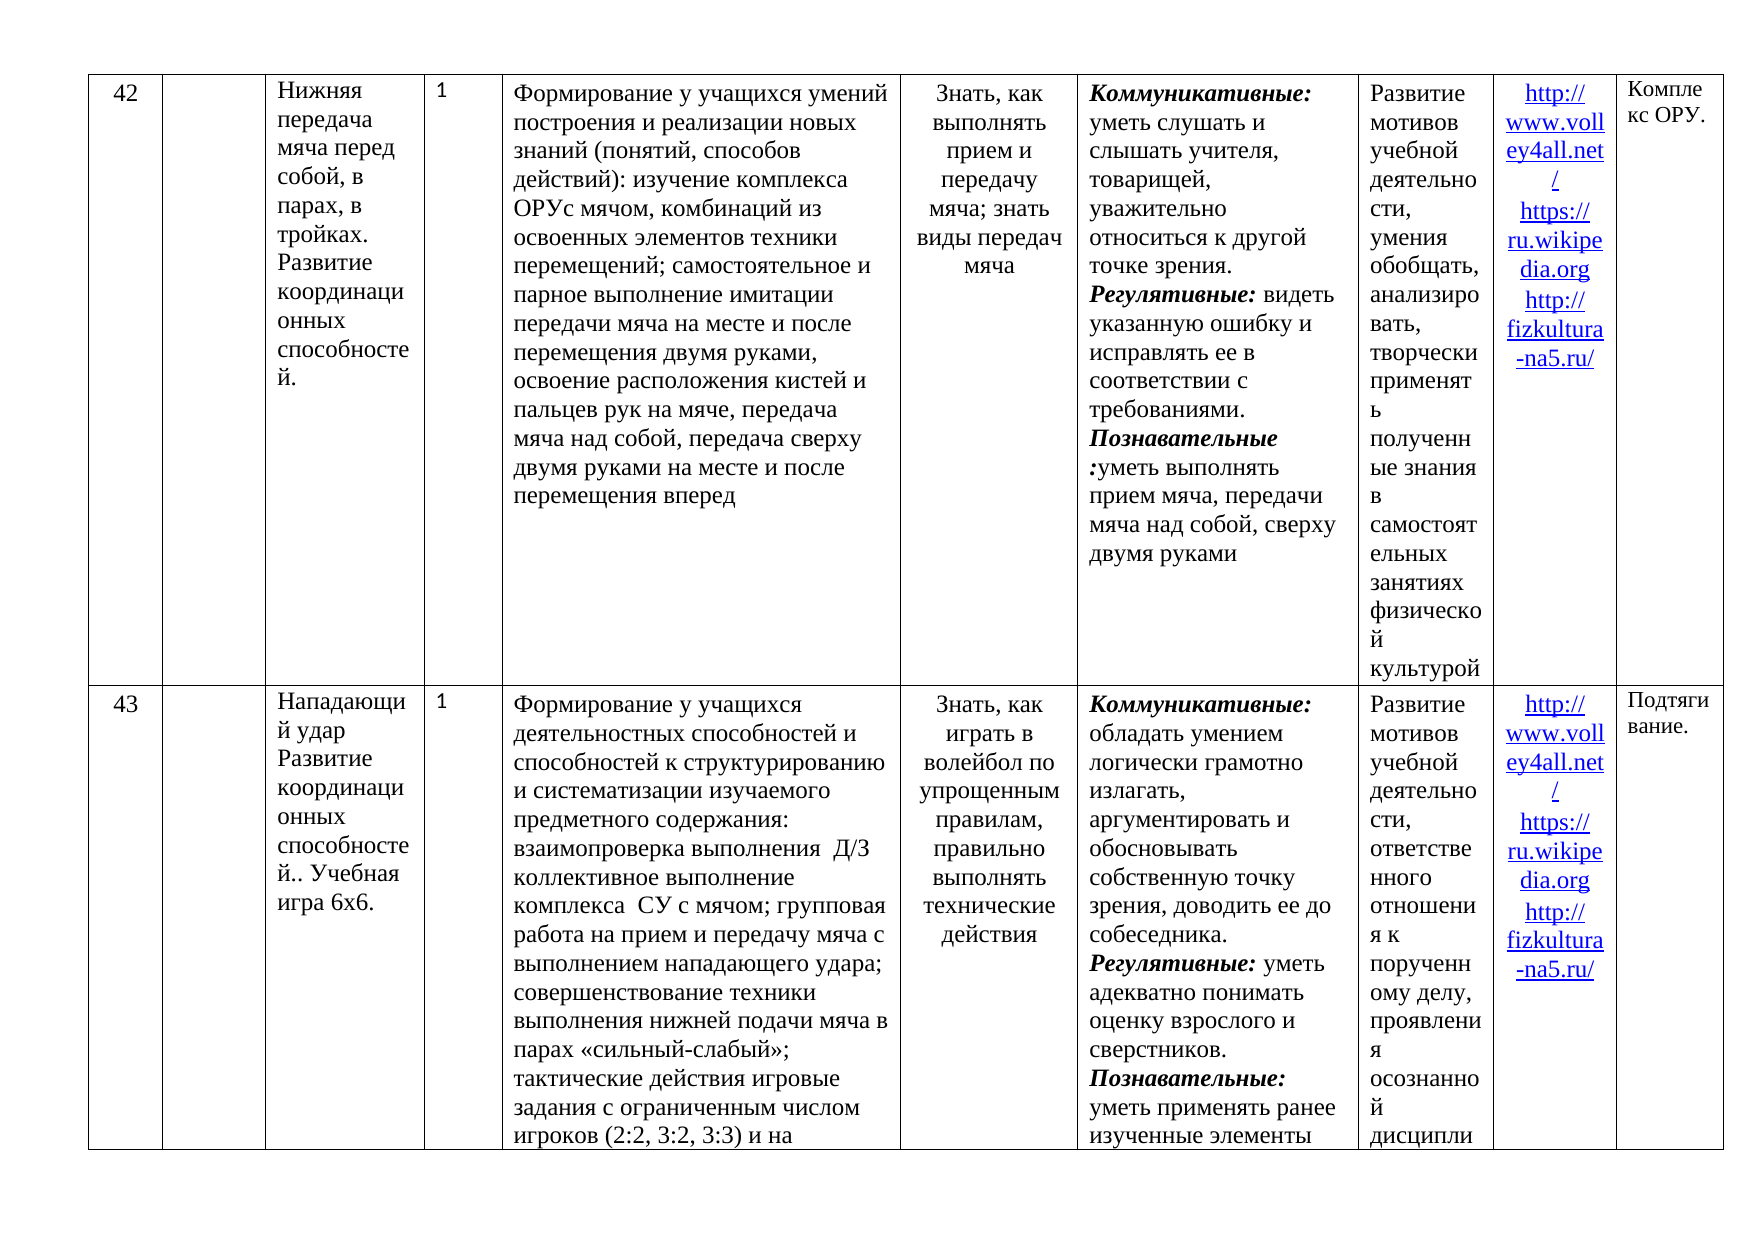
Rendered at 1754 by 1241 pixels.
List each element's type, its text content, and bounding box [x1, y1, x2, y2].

table_cell 43 [89, 686, 162, 1149]
table_cell Нижняя передача мяча перед собой, в парах, в тройках. Развитие координационных способностей. [266, 75, 424, 685]
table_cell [901, 686, 1077, 1149]
table_cell [163, 75, 265, 685]
table_cell 1 [425, 686, 502, 1149]
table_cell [901, 75, 1077, 685]
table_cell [1359, 75, 1493, 685]
table_cell Комплекс ОРУ. [1617, 75, 1723, 685]
table_cell Подтягивание. [1617, 686, 1723, 1149]
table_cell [1359, 686, 1493, 1149]
table_cell 42 [89, 75, 162, 685]
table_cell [1494, 75, 1616, 685]
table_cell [1494, 686, 1616, 1149]
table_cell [503, 686, 900, 1149]
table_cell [1078, 686, 1358, 1149]
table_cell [266, 686, 424, 1149]
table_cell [503, 75, 900, 685]
table_cell 1 [425, 75, 502, 685]
table_cell [163, 686, 265, 1149]
